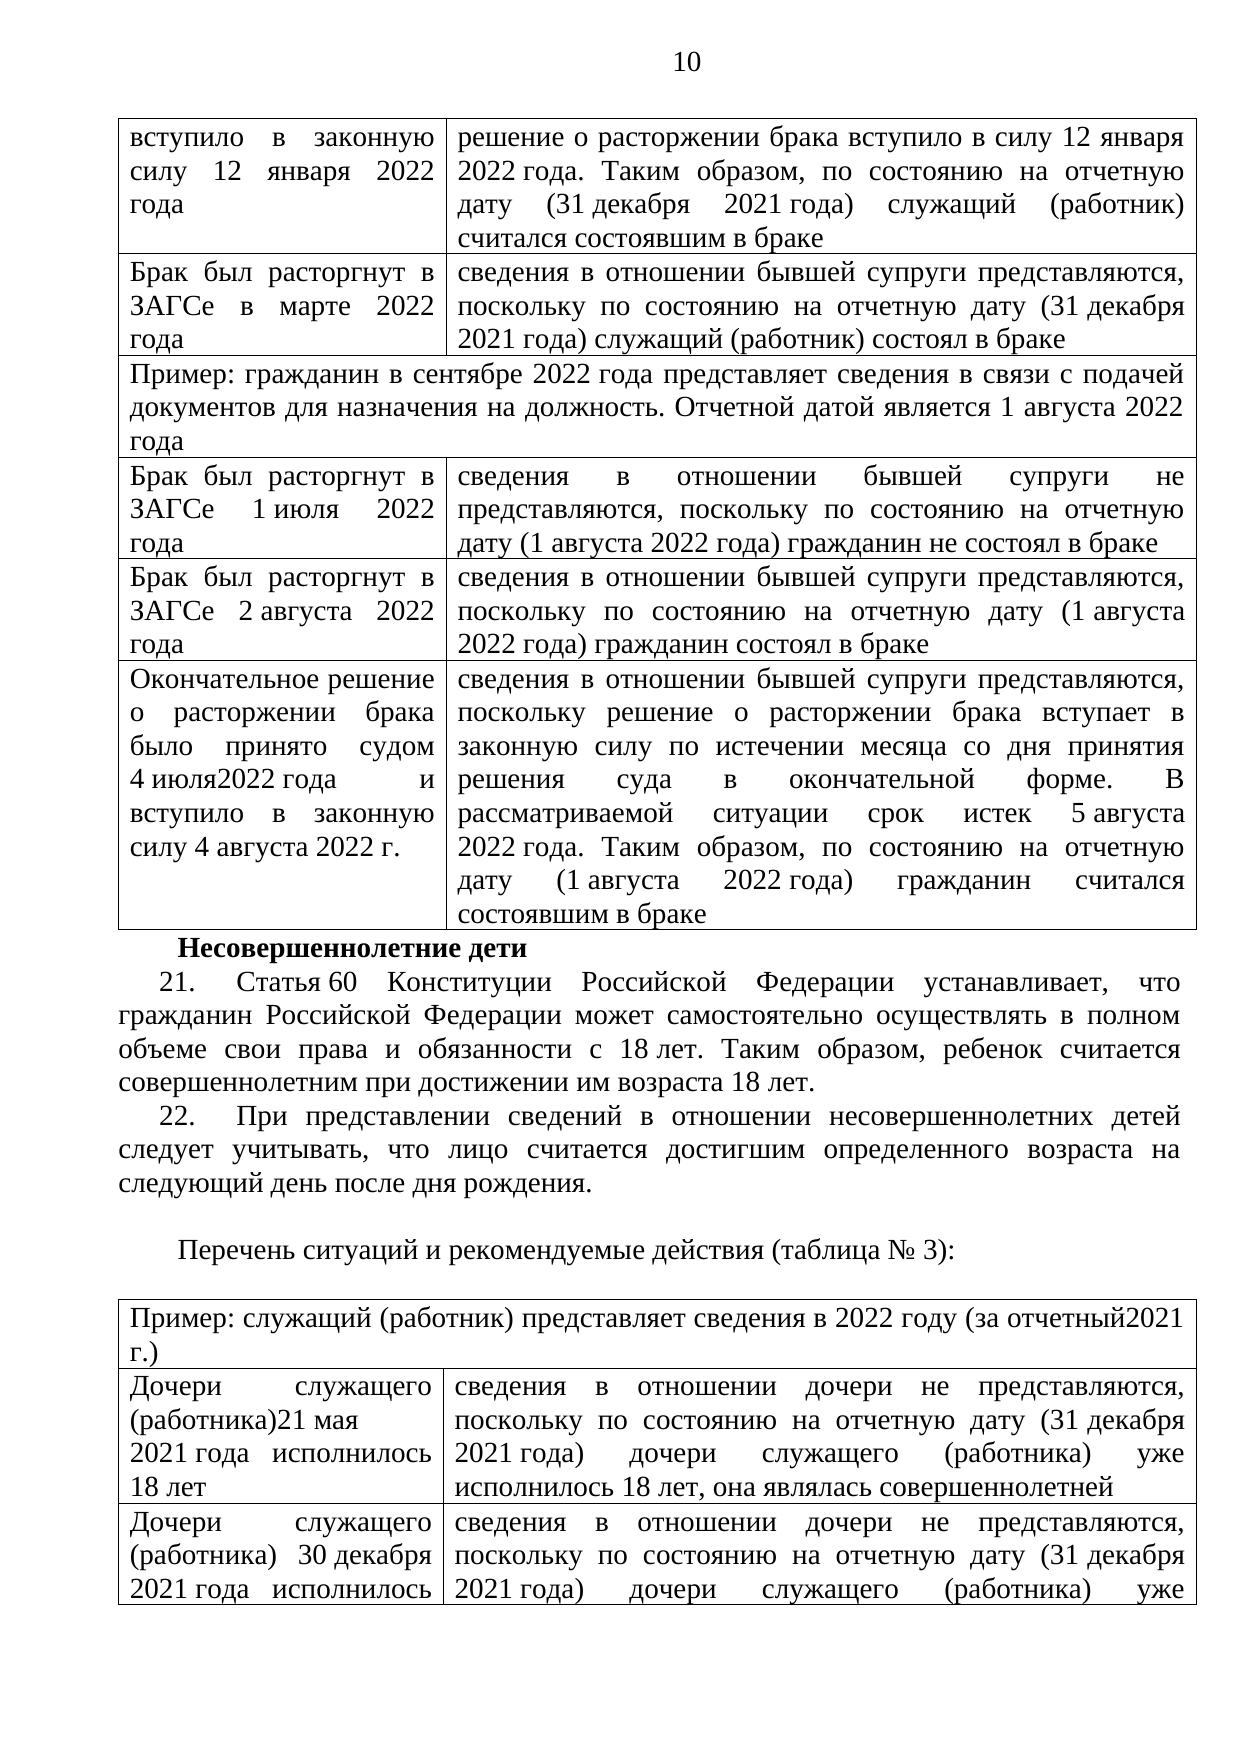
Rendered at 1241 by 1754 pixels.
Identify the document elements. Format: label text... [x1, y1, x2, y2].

table_cell Пример: гражданин в сентябре 2022 года представляет сведения в связи с подачей документов для назначения на должность. Отчетной датой является 1 августа 2022 года [119, 356, 1196, 457]
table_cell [444, 1504, 1196, 1604]
table_cell Окончательное решение о расторжении брака было принято судом 4 июля2022 года и вступило в законную силу 4 августа 2022 г. [119, 661, 446, 929]
table_cell Брак был расторгнут в ЗАГСе 2 августа 2022 года [119, 559, 446, 660]
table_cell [447, 119, 1196, 253]
list При представлении сведений в отношении несовершеннолетних детей следует учитывать, что лицо считается достигшим определенного возраста на следующий день после дня рождения. [118, 1098, 1181, 1199]
list Статья 60 Конституции Российской Федерации устанавливает, что гражданин Российской Федерации может самостоятельно осуществлять в полном объеме свои права и обязанности с 18 лет. Таким образом, ребенок считается совершеннолетним при достижении им возраста 18 лет. [118, 964, 1181, 1098]
table_cell сведения в отношении бывшей супруги представляются, поскольку по состоянию на отчетную дату (1 августа 2022 года) гражданин состоял в браке [447, 559, 1196, 660]
table_cell Брак был расторгнут в ЗАГСе 1 июля 2022 года [119, 458, 446, 558]
table_cell сведения в отношении бывшей супруги не представляются, поскольку по состоянию на отчетную дату (1 августа 2022 года) гражданин не состоял в браке [447, 458, 1196, 558]
text Перечень ситуаций и рекомендуемые действия (таблица № 3): [118, 1232, 1181, 1266]
table_cell сведения в отношении бывшей супруги представляются, поскольку решение о расторжении брака вступает в законную силу по истечении месяца со дня принятия решения суда в окончательной форме. В рассматриваемой ситуации срок истек 5 августа 2022 года. Таким образом, по состоянию на отчетную дату (1 августа 2022 года) гражданин считался состоявшим в браке [447, 661, 1196, 929]
table_cell сведения в отношении бывшей супруги представляются, поскольку по состоянию на отчетную дату (31 декабря 2021 года) служащий (работник) состоял в браке [447, 254, 1196, 355]
table_header Пример: служащий (работник) представляет сведения в 2022 году (за отчетный2021 г.) [119, 1300, 1196, 1367]
table_cell Брак был расторгнут в ЗАГСе в марте 2022 года [119, 254, 446, 355]
text Несовершеннолетние дети [118, 930, 1181, 964]
table_cell Дочери служащего (работника)21 мая 2021 года исполнилось 18 лет [119, 1369, 443, 1503]
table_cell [119, 1504, 443, 1604]
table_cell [119, 119, 446, 253]
